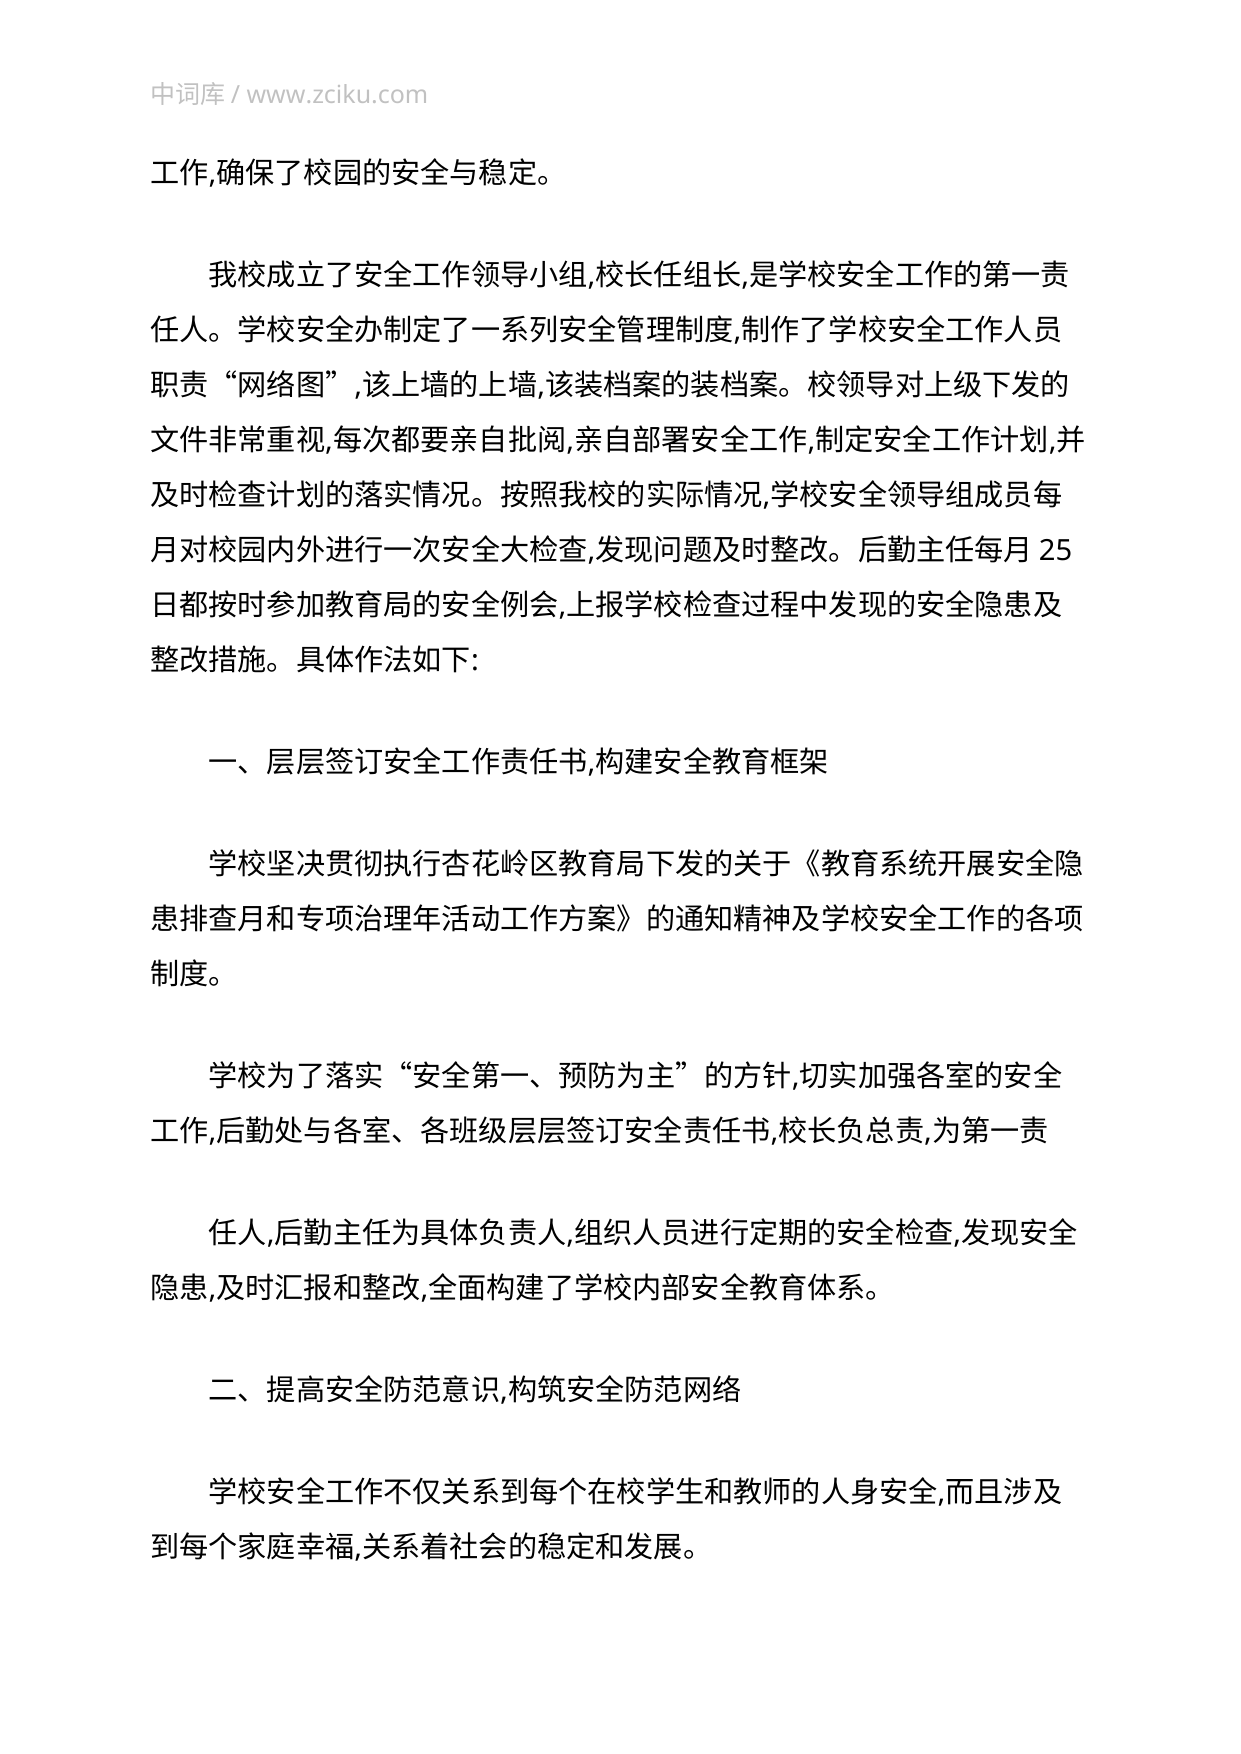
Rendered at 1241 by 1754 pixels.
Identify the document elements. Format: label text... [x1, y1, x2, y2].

text 二、提高安全防范意识,构筑安全防范网络 [150, 1366, 1090, 1409]
text 我校成立了安全工作领导小组,校长任组长,是学校安全工作的第一责任人。学校安全办制定了一系列安全管理制度,制作了学校安全工作人员职责“网络图”,该上墙的上墙,该装档案的装档案。校领导对上级下发的文件非常重视,每次都要亲自批阅,亲自部署安全工作,制定安全工作计划,并及时检查计划的落实情况。按照我校的实际情况,学校安全领导组成员每月对校园内外进行一次安全大检查,发现问题及时整改。后勤主任每月25日都按时参加教育局的安全例会,上报学校检查过程中发现的安全隐患及整改措施。具体作法如下: [150, 252, 1090, 679]
text 学校坚决贯彻执行杏花岭区教育局下发的关于《教育系统开展安全隐患排查月和专项治理年活动工作方案》的通知精神及学校安全工作的各项制度。 [150, 841, 1090, 993]
text 学校安全工作不仅关系到每个在校学生和教师的人身安全,而且涉及到每个家庭幸福,关系着社会的稳定和发展。 [150, 1468, 1090, 1566]
text 一、层层签订安全工作责任书,构建安全教育框架 [150, 739, 1090, 781]
text 学校为了落实“安全第一、预防为主”的方针,切实加强各室的安全工作,后勤处与各室、各班级层层签订安全责任书,校长负总责,为第一责 [150, 1052, 1090, 1150]
text 任人,后勤主任为具体负责人,组织人员进行定期的安全检查,发现安全隐患,及时汇报和整改,全面构建了学校内部安全教育体系。 [150, 1209, 1090, 1307]
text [150, 150, 1090, 192]
